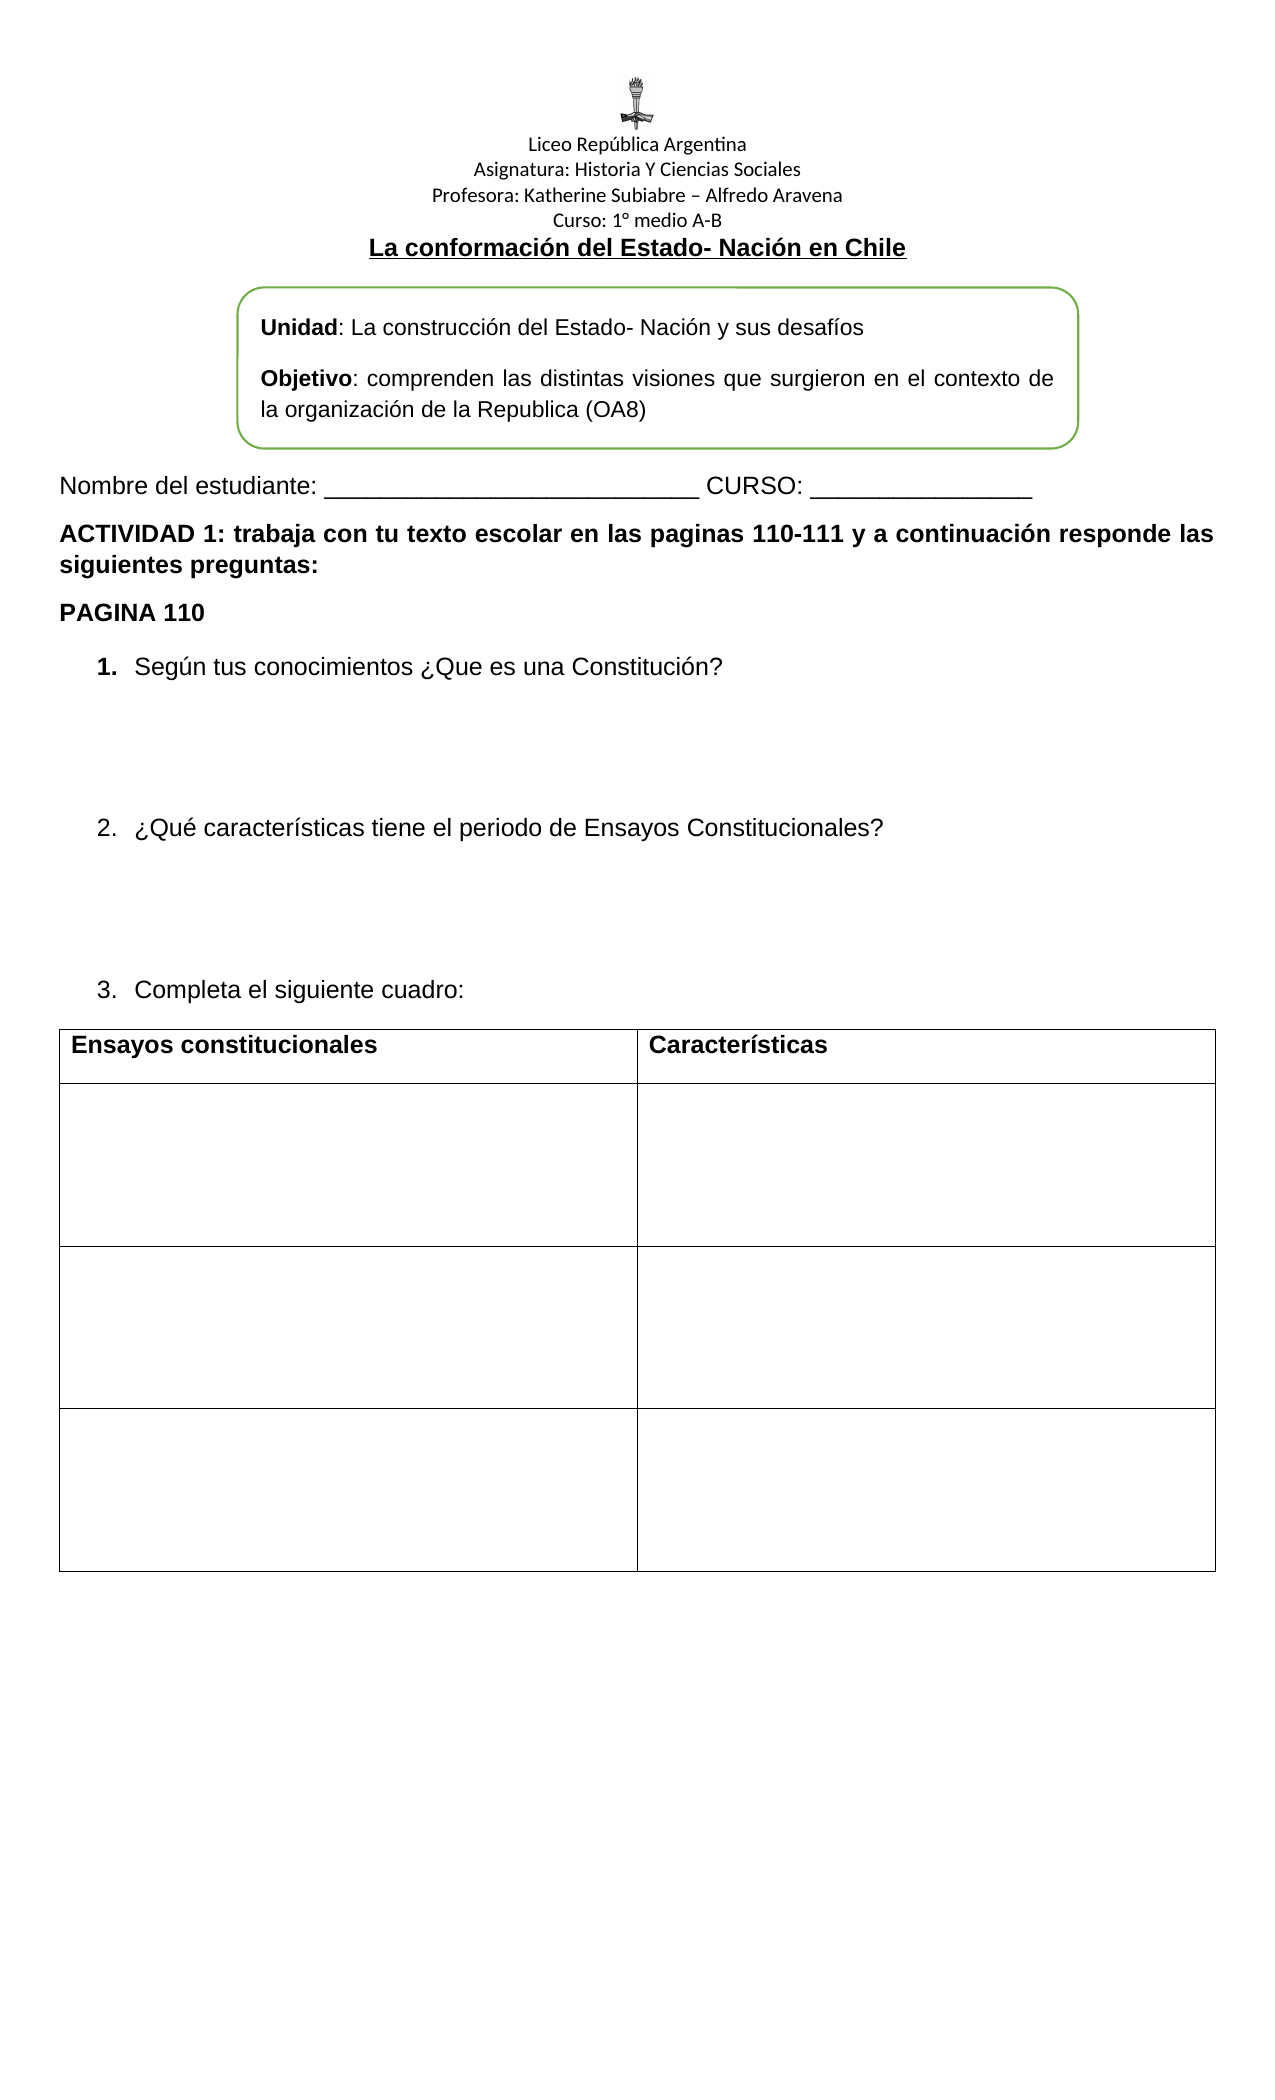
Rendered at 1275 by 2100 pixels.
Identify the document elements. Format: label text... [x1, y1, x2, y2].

table_cell [638, 1084, 1215, 1246]
table_header Ensayos constitucionales [60, 1030, 637, 1083]
text PAGINA 110 [59, 598, 1216, 627]
text La conformación del Estado- Nación en Chile [59, 233, 1216, 262]
table_header Características [638, 1030, 1215, 1083]
text ACTIVIDAD 1: trabaja con tu texto escolar en las paginas 110-111 y a continuación responde las siguientes preguntas: [59, 519, 1216, 579]
list ¿Qué características tiene el periodo de Ensayos Constitucionales? [97, 813, 1216, 842]
list Según tus conocimientos ¿Que es una Constitución? [97, 652, 1216, 680]
table_cell [60, 1409, 637, 1571]
table_cell [638, 1409, 1215, 1571]
text Nombre del estudiante: ___________________________ CURSO: ________________ [59, 471, 1216, 500]
list Completa el siguiente cuadro: [97, 975, 1216, 1003]
table_cell [60, 1084, 637, 1246]
table_cell [638, 1247, 1215, 1408]
table_cell [60, 1247, 637, 1408]
